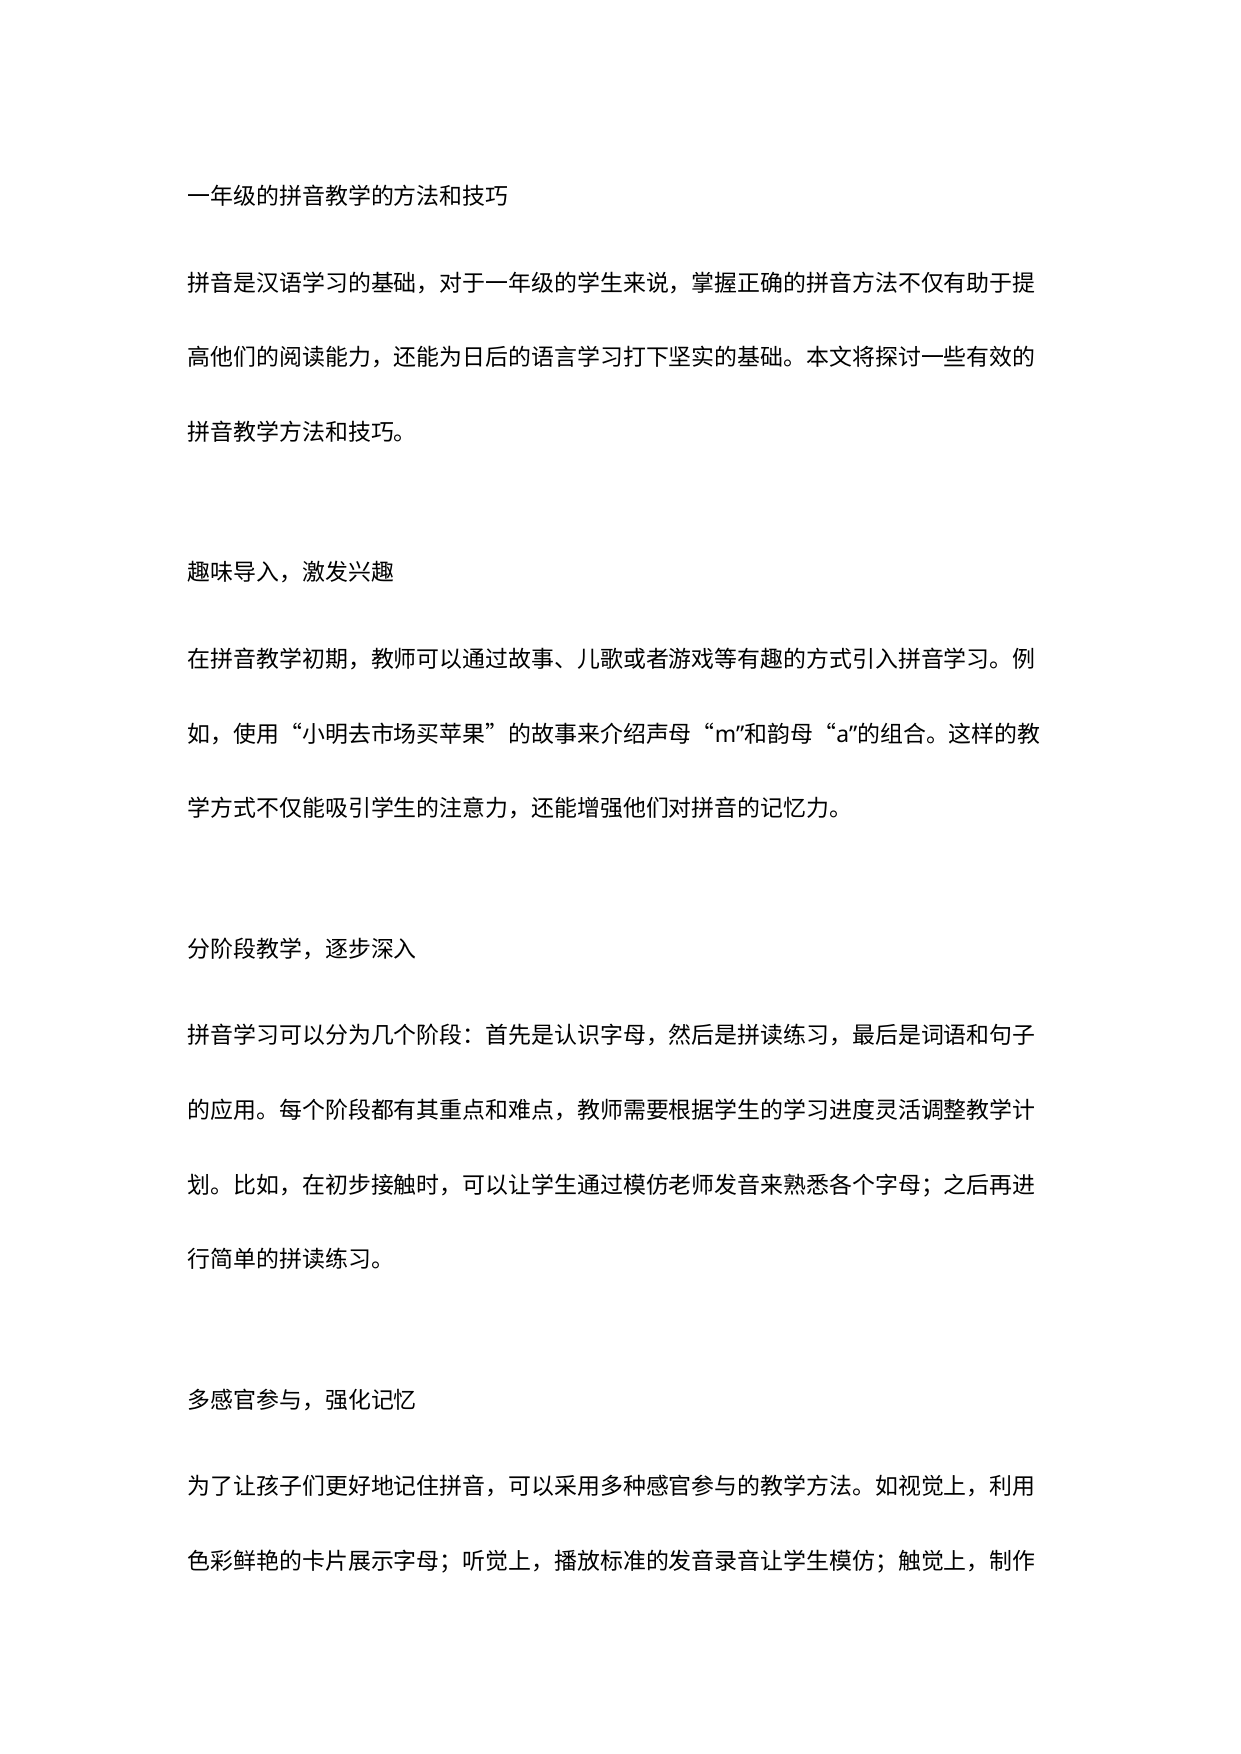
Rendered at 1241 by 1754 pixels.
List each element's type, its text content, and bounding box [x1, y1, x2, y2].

text 拼音学习可以分为几个阶段：首先是认识字母，然后是拼读练习，最后是词语和句子的应用。每个阶段都有其重点和难点，教师需要根据学生的学习进度灵活调整教学计划。比如，在初步接触时，可以让学生通过模仿老师发音来熟悉各个字母；之后再进行简单的拼读练习。 [187, 1001, 1053, 1290]
text 趣味导入，激发兴趣 [187, 538, 1053, 603]
text 拼音是汉语学习的基础，对于一年级的学生来说，掌握正确的拼音方法不仅有助于提高他们的阅读能力，还能为日后的语言学习打下坚实的基础。本文将探讨一些有效的拼音教学方法和技巧。 [187, 248, 1053, 463]
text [187, 1452, 1053, 1592]
text 在拼音教学初期，教师可以通过故事、儿歌或者游戏等有趣的方式引入拼音学习。例如，使用“小明去市场买苹果”的故事来介绍声母“m”和韵母“a”的组合。这样的教学方式不仅能吸引学生的注意力，还能增强他们对拼音的记忆力。 [187, 625, 1053, 839]
text 一年级的拼音教学的方法和技巧 [187, 162, 1053, 227]
text 多感官参与，强化记忆 [187, 1366, 1053, 1431]
text 分阶段教学，逐步深入 [187, 915, 1053, 980]
